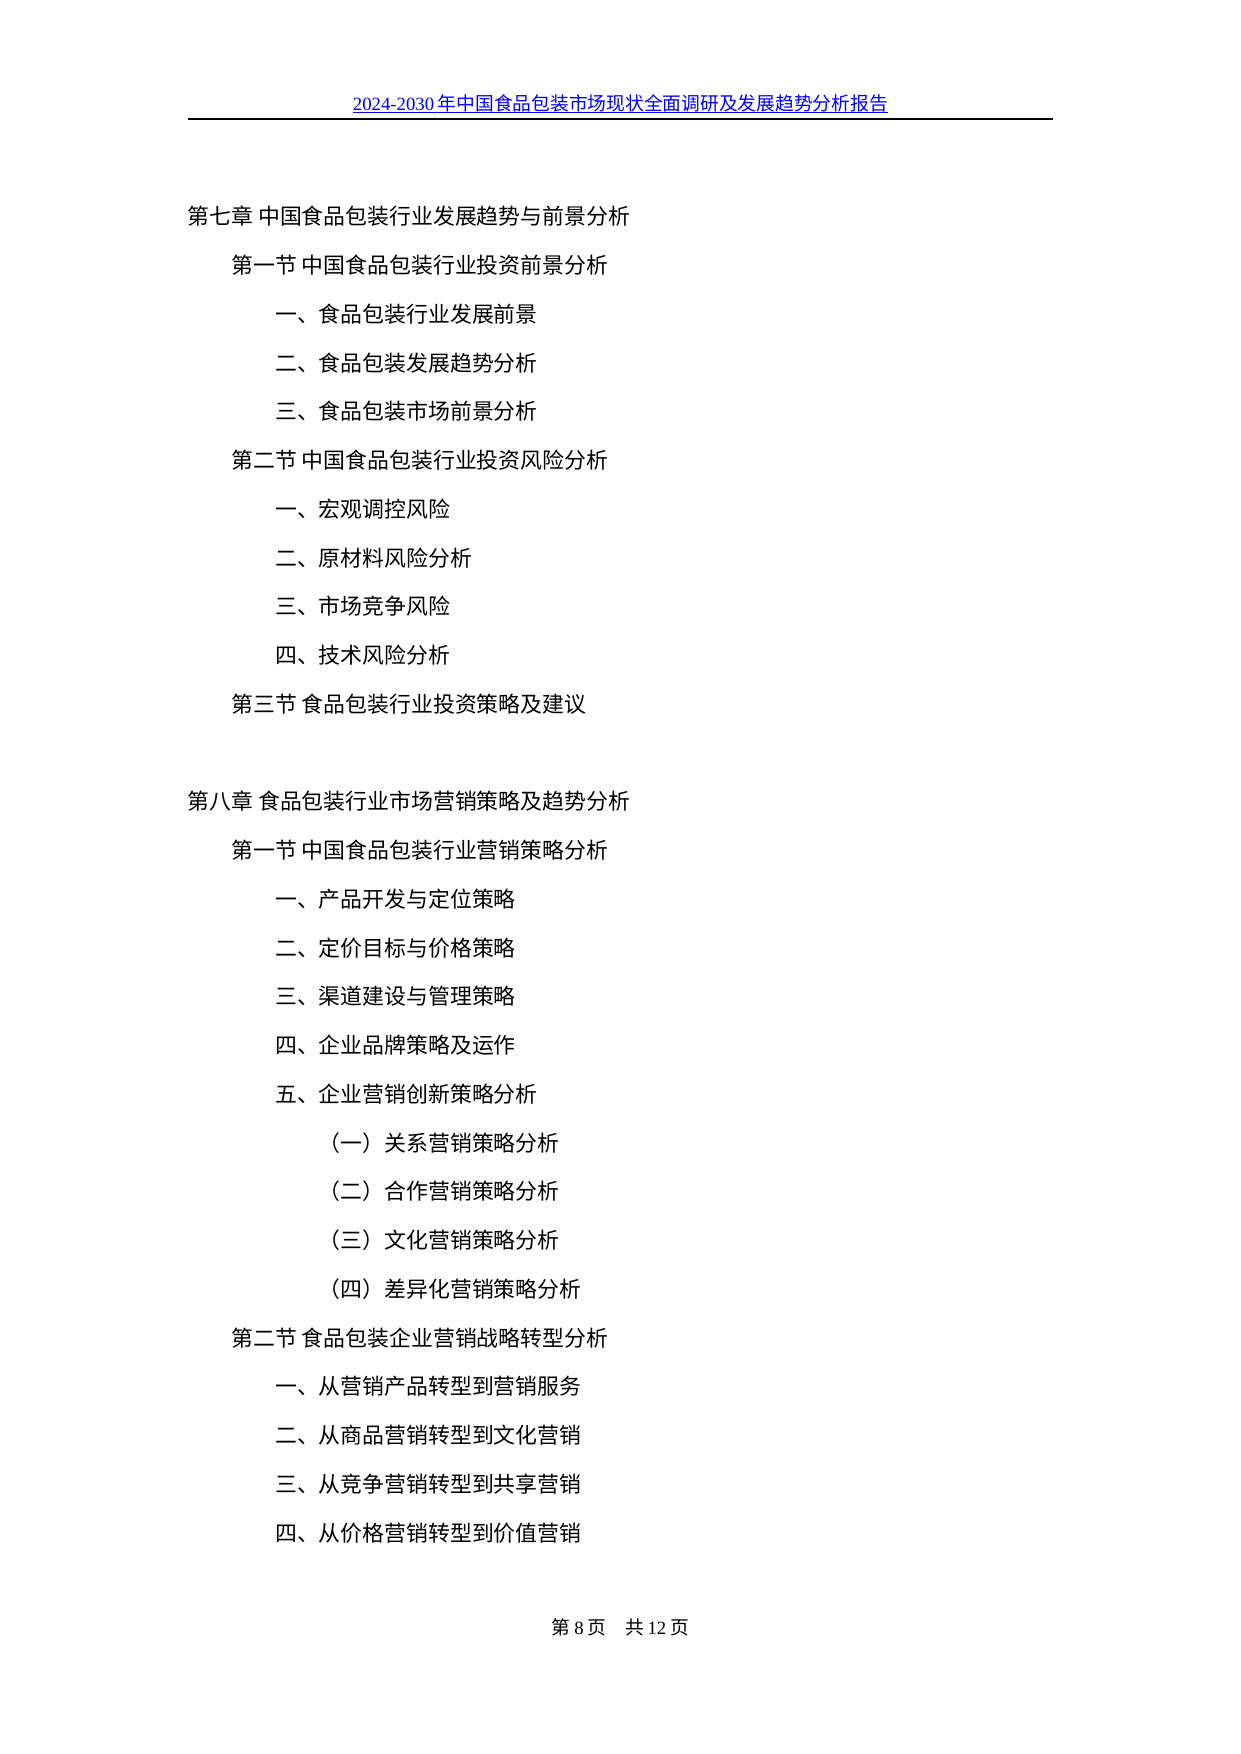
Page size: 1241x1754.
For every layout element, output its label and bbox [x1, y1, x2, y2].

text [187, 150, 1053, 1548]
